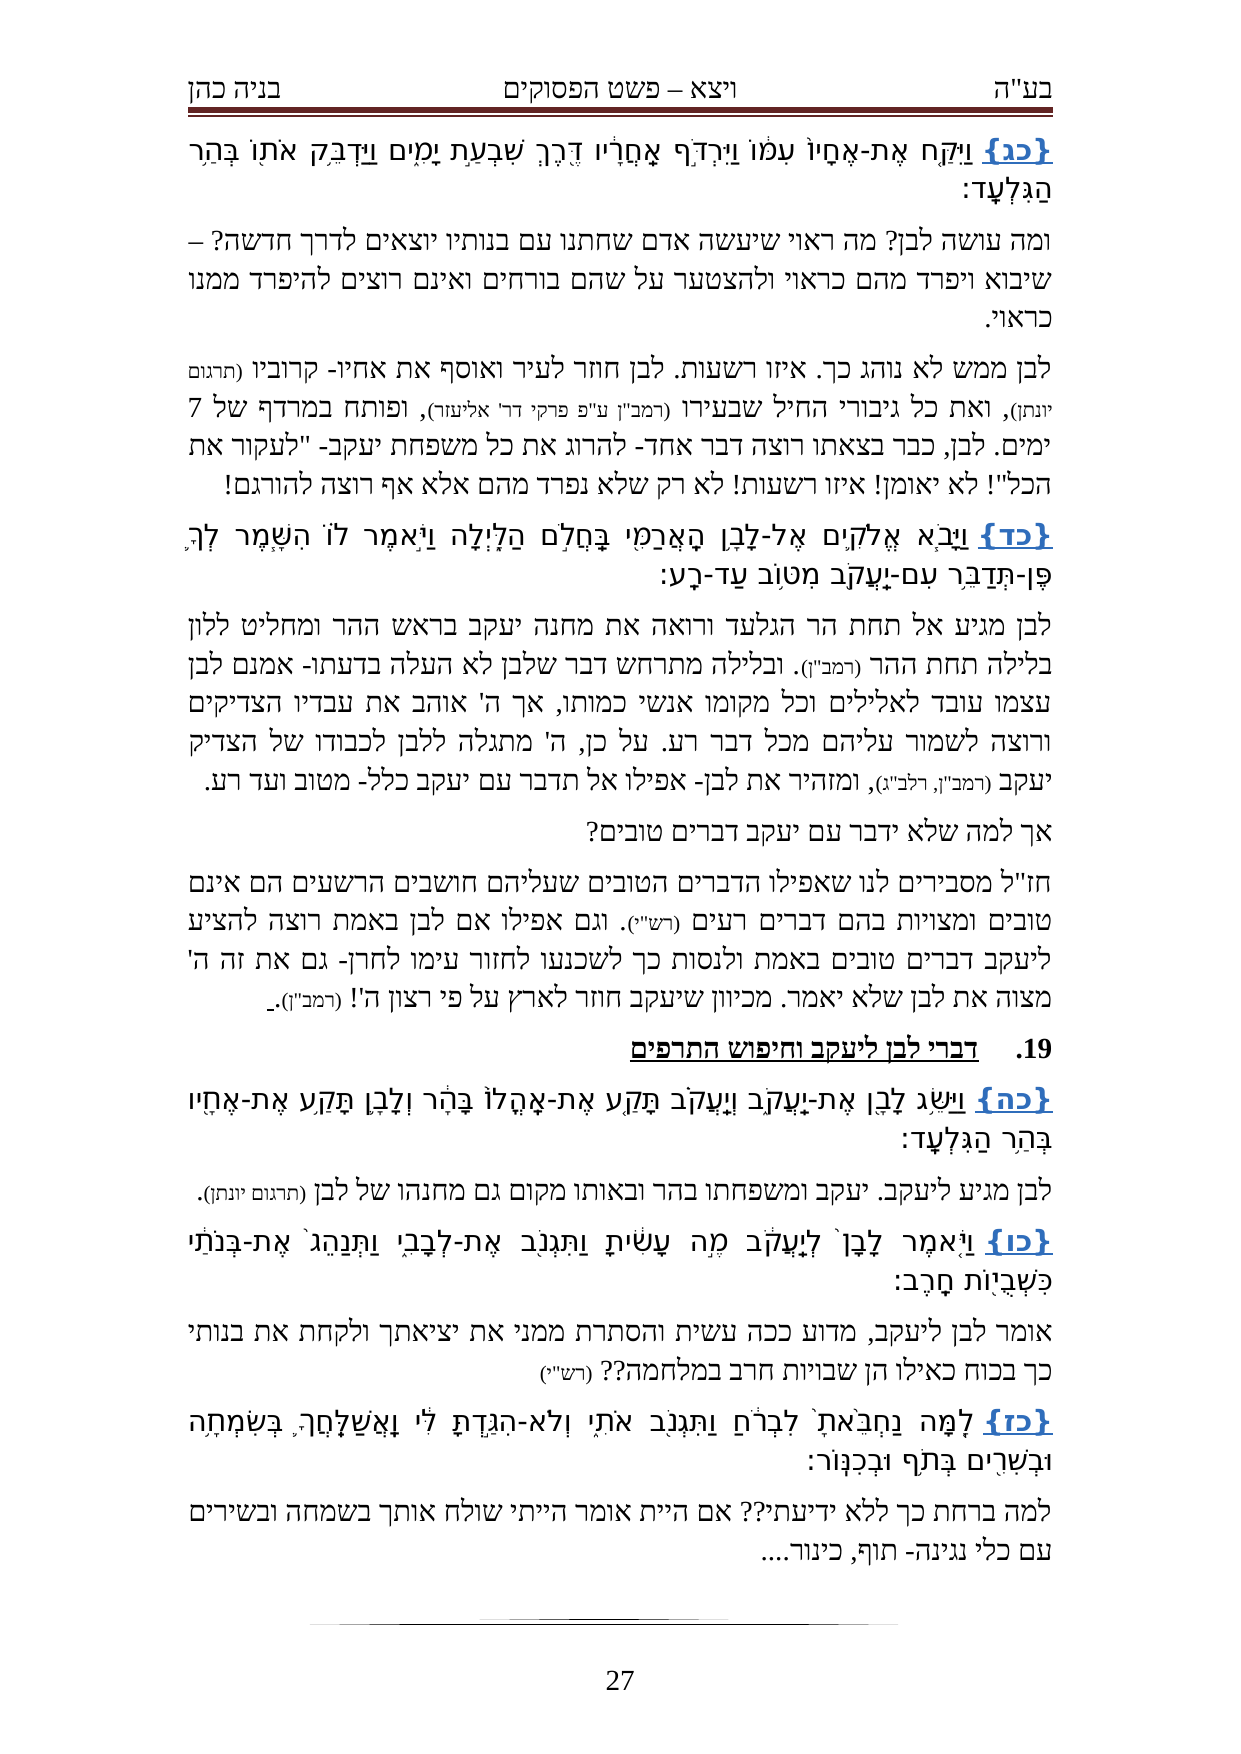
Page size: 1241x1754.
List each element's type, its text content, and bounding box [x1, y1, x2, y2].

text לבן ממש לא נוהג כך. איזו רשעות. לבן חוזר לעיר ואוסף את אחיו- קרוביו (תרגום יונתן), ואת כל גיבורי החיל שבעירו (רמב"ן ע"פ פרקי דר' אליעזר), ופותח במרדף של 7 ימים. לבן, כבר בצאתו רוצה דבר אחד- להרוג את כל משפחת יעקב- "לעקור את הכל"! לא יאומן! איזו רשעות! לא רק שלא נפרד מהם אלא אף רוצה להורגם! [187, 351, 1053, 501]
text חז"ל מסבירים לנו שאפילו הדברים הטובים שעליהם חושבים הרשעים הם אינם טובים ומצויות בהם דברים רעים (רש"י). וגם אפילו אם לבן באמת רוצה להציע ליעקב דברים טובים באמת ולנסות כך לשכנעו לחזור עימו לחרן- גם את זה ה' מצוה את לבן שלא יאמר. מכיוון שיעקב חוזר לארץ על פי רצון ה'! (רמב"ן). [187, 865, 1053, 1014]
text אומר לבן ליעקב, מדוע ככה עשית והסתרת ממני את יציאתך ולקחת את בנותי כך בכוח כאילו הן שבויות חרב במלחמה?? (רש"י) [187, 1314, 1053, 1386]
text לבן מגיע ליעקב. יעקב ומשפחתו בהר ובאותו מקום גם מחנהו של לבן (תרגום יונתן). [187, 1173, 1053, 1206]
text {כו} וַיֹּ֤אמֶר לָבָן֙ לְיַֽעֲקֹ֔ב מֶ֣ה עָשִׂ֔יתָ וַתִּגְנֹ֖ב אֶת-לְבָבִ֑י וַתְּנַהֵג֙ אֶת-בְּנֹתַ֔י כִּשְׁבֻי֖וֹת חָֽרֶב: [187, 1224, 1053, 1297]
text {כג} וַיִּקַּ֤ח אֶת-אֶחָיו֙ עִמּ֔וֹ וַיִּרְדֹּ֣ף אַֽחֲרָ֔יו דֶּ֖רֶךְ שִׁבְעַ֣ת יָמִ֑ים וַיַּדְבֵּ֥ק אֹת֖וֹ בְּהַ֥ר הַגִּלְעָֽד: [187, 133, 1053, 206]
text {כה} וַיַּשֵּׂ֥ג לָבָ֖ן אֶת-יַֽעֲקֹ֑ב וְיַֽעֲקֹ֗ב תָּקַ֤ע אֶת-אָֽהֳלוֹ֙ בָּהָ֔ר וְלָבָ֛ן תָּקַ֥ע אֶת-אֶחָ֖יו בְּהַ֥ר הַגִּלְעָֽד: [187, 1082, 1053, 1155]
text ומה עושה לבן? מה ראוי שיעשה אדם שחתנו עם בנותיו יוצאים לדרך חדשה? – שיבוא ויפרד מהם כראוי ולהצטער על שהם בורחים ואינם רוצים להיפרד ממנו כראוי. [187, 223, 1053, 334]
subtitle דברי לבן ליעקב וחיפוש התרפים [187, 1031, 1016, 1065]
text למה ברחת כך ללא ידיעתי?? אם היית אומר הייתי שולח אותך בשמחה ובשירים עם כלי נגינה- תוף, כינור.... [187, 1494, 1053, 1566]
text אך למה שלא ידבר עם יעקב דברים טובים? [187, 814, 1053, 847]
text {כד} וַיָּבֹ֧א אֱלֹקִ֛ים אֶל-לָבָ֥ן הָֽאֲרַמִּ֖י בַּֽחֲלֹ֣ם הַלָּ֑יְלָה וַיֹּ֣אמֶר ל֗וֹ הִשָּׁ֧מֶר לְךָ֛ פֶּן-תְּדַבֵּ֥ר עִם-יַֽעֲקֹ֖ב מִטּ֥וֹב עַד-רָֽע: [187, 518, 1053, 591]
text לבן מגיע אל תחת הר הגלעד ורואה את מחנה יעקב בראש ההר ומחליט ללון בלילה תחת ההר (רמב"ן). ובלילה מתרחש דבר שלבן לא העלה בדעתו- אמנם לבן עצמו עובד לאלילים וכל מקומו אנשי כמותו, אך ה' אוהב את עבדיו הצדיקים ורוצה לשמור עליהם מכל דבר רע. על כן, ה' מתגלה ללבן לכבודו של הצדיק יעקב (רמב"ן, רלב"ג), ומזהיר את לבן- אפילו אל תדבר עם יעקב כלל- מטוב ועד רע. [187, 608, 1053, 796]
text {כז} לָ֤מָּה נַחְבֵּ֨אתָ֙ לִבְרֹ֔חַ וַתִּגְנֹ֖ב אֹתִ֑י וְלֹא-הִגַּ֣דְתָּ לִּ֔י וָֽאֲשַׁלֵּֽחֲךָ֛ בְּשִׂמְחָ֥ה וּבְשִׁרִ֖ים בְּתֹ֥ף וּבְכִנּֽוֹר: [187, 1404, 1053, 1477]
